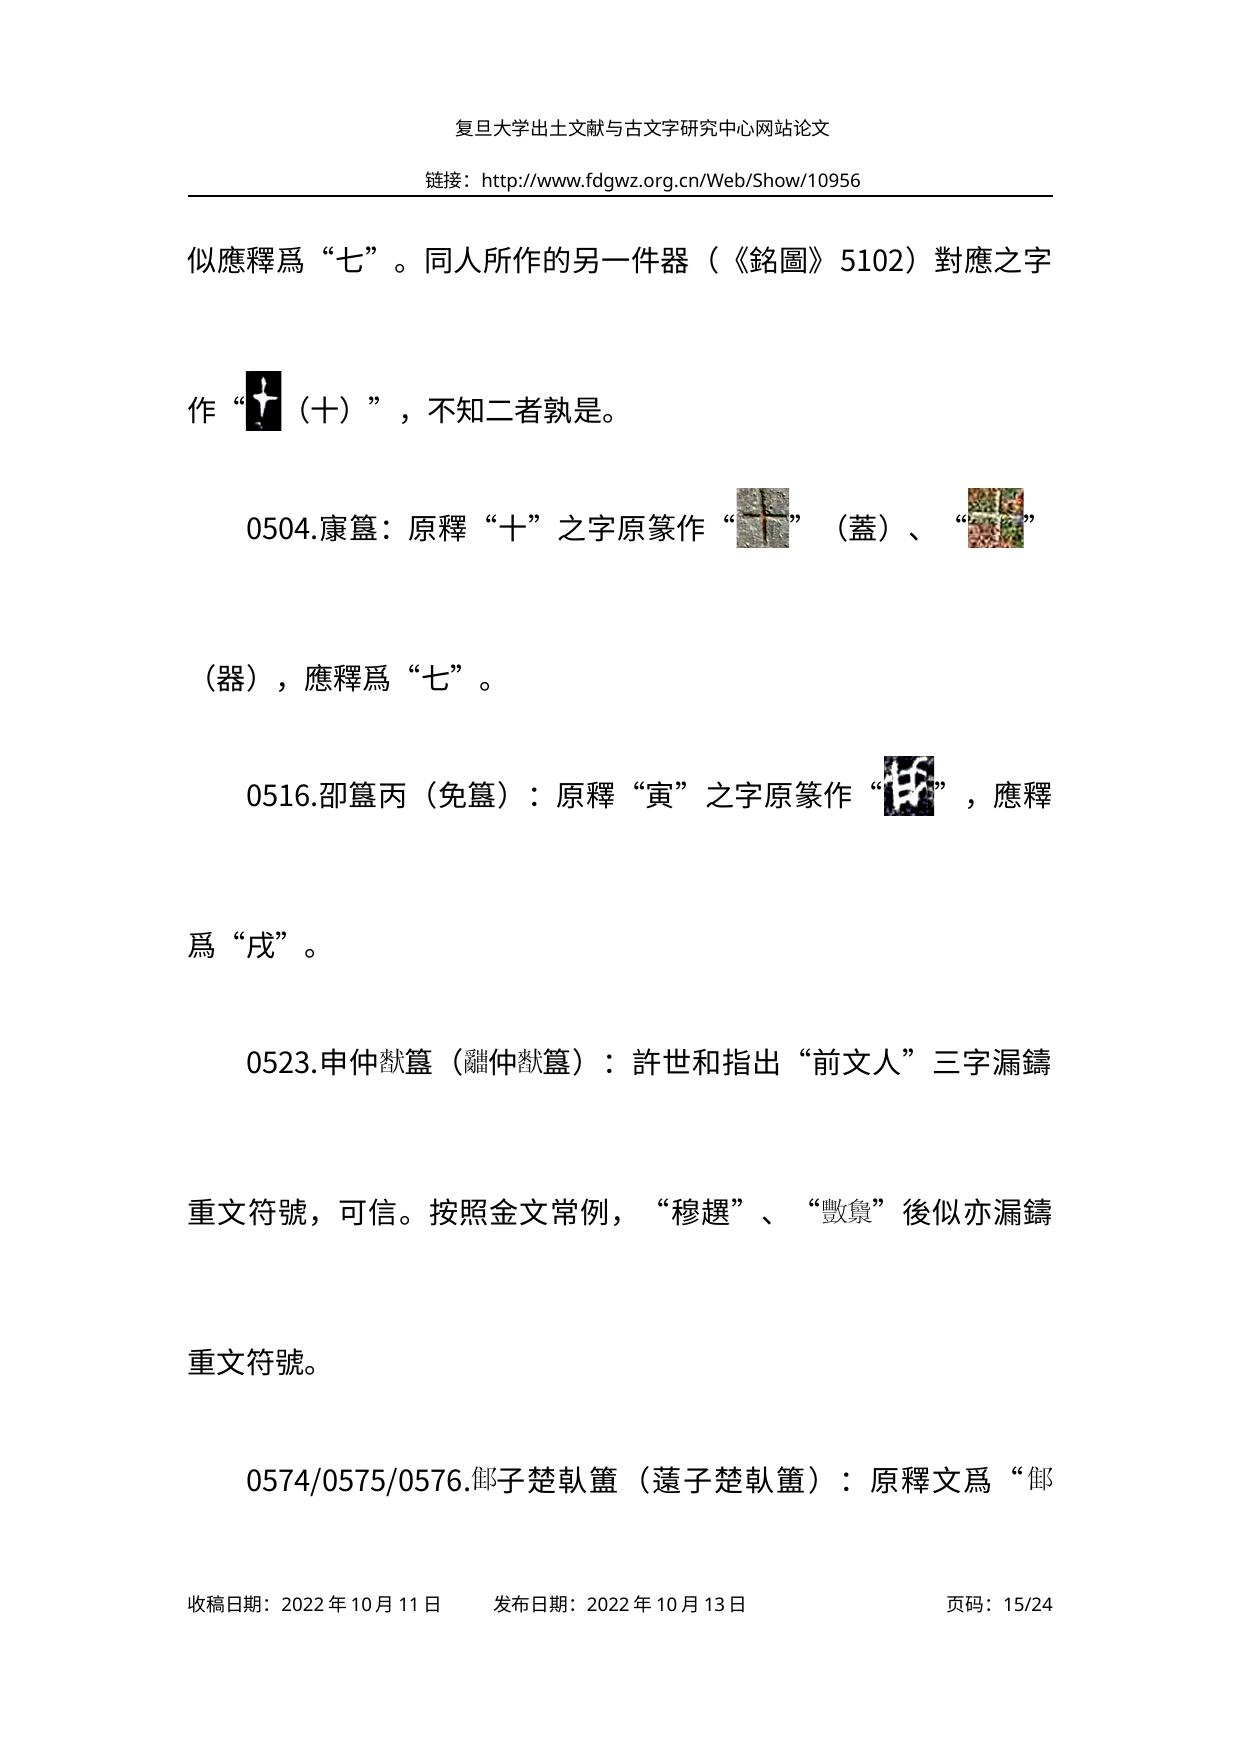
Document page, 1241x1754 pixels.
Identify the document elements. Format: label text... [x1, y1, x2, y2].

picture [379, 1048, 405, 1074]
picture [822, 1198, 873, 1224]
picture [471, 1466, 497, 1491]
text 0516.卲簋丙（免簋）：原釋“寅”之字原篆作“”，應釋爲“戌”。 [187, 756, 1053, 981]
text 0523.申仲簋（仲簋）：許世和指出“前文人”三字漏鑄重文符號，可信。按照金文常例，“穆趩”、“”後似亦漏鑄重文符號。 [187, 1023, 1053, 1398]
text 0504.㝩簋：原釋“十”之字原篆作“”（蓋）、“”（器），應釋爲“七”。 [187, 489, 1053, 714]
picture [464, 1048, 488, 1074]
picture [245, 371, 282, 431]
picture [1027, 1466, 1053, 1491]
picture [736, 488, 790, 548]
picture [517, 1048, 543, 1074]
picture [884, 756, 935, 816]
picture [968, 488, 1024, 548]
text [187, 222, 1053, 447]
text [187, 1441, 1053, 1516]
